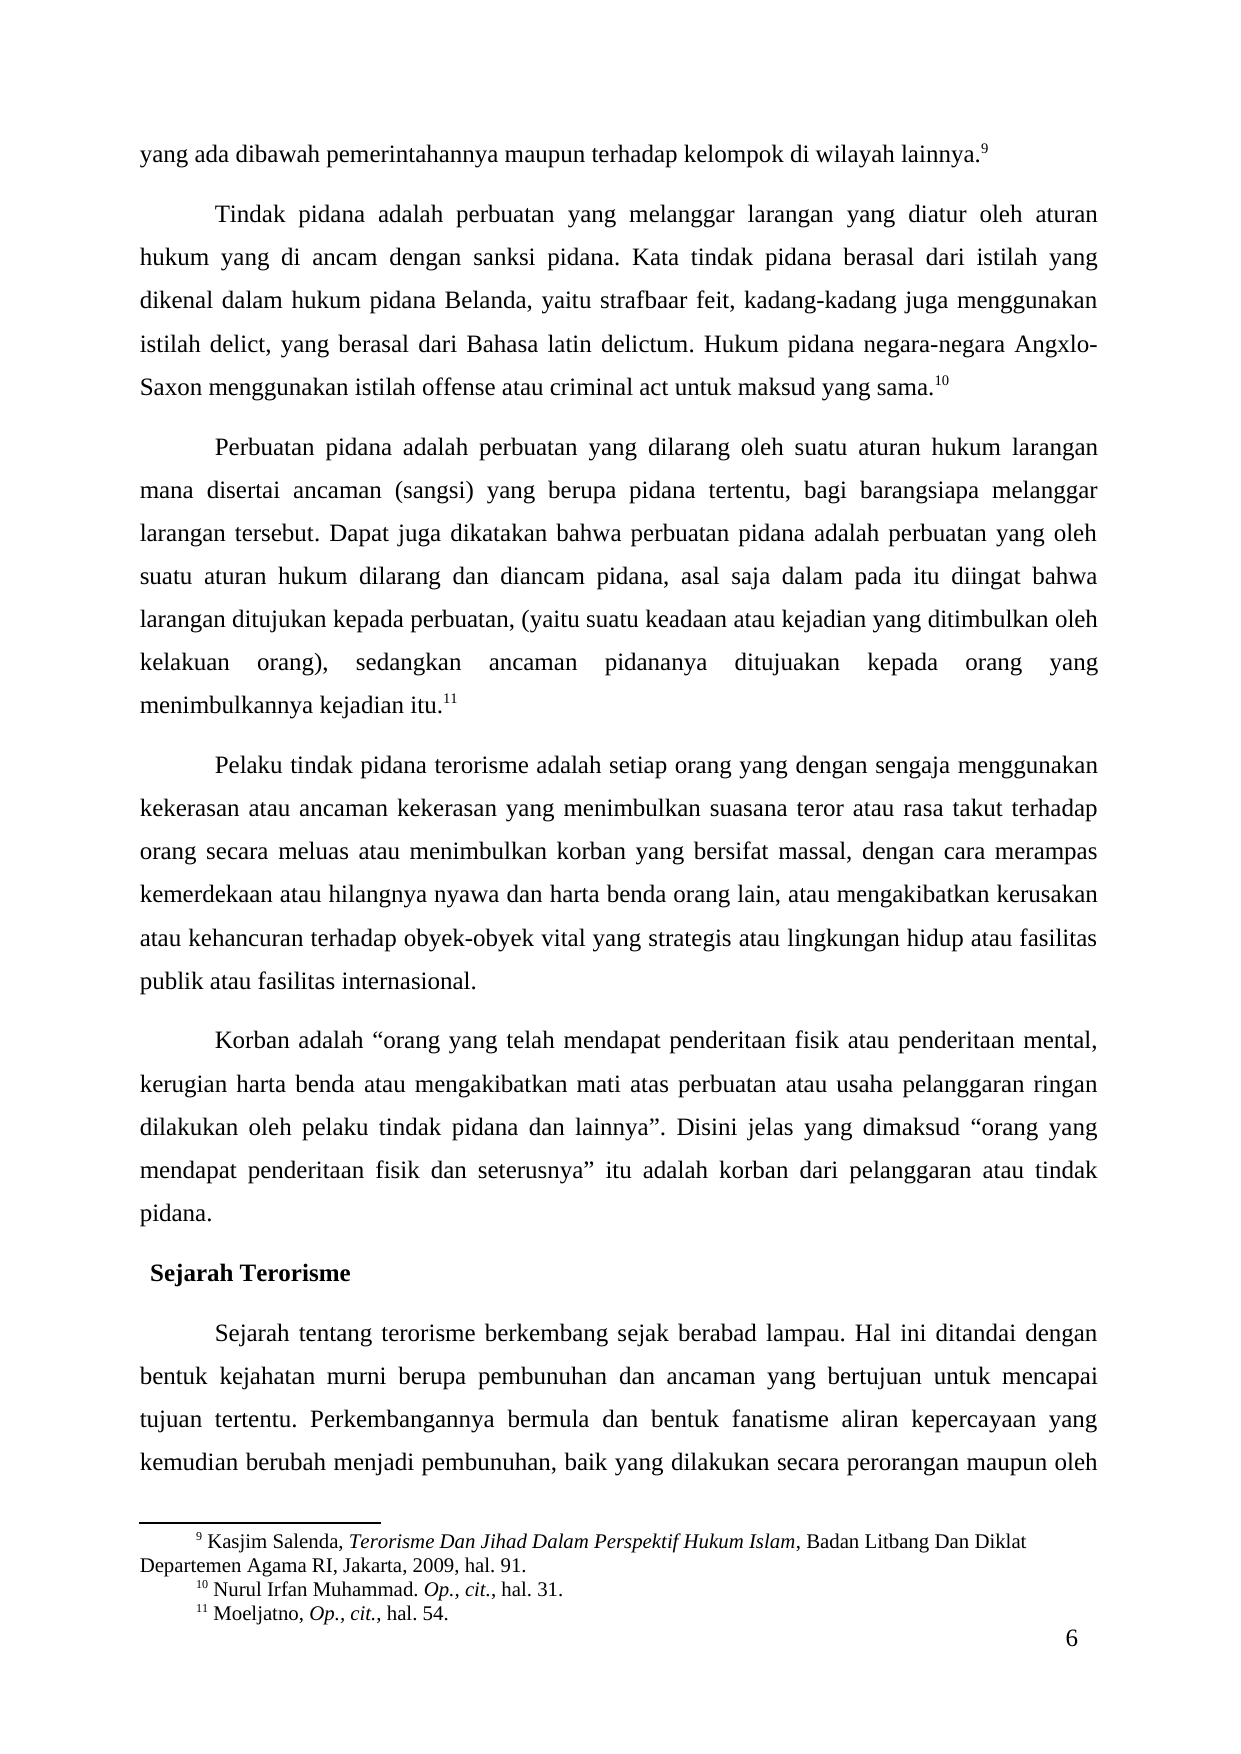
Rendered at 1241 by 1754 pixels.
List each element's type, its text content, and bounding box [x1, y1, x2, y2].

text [139, 1318, 1098, 1476]
text Pelaku tindak pidana terorisme adalah setiap orang yang dengan sengaja menggunakan kekerasan atau ancaman kekerasan yang menimbulkan suasana teror atau rasa takut terhadap orang secara meluas atau menimbulkan korban yang bersifat massal, dengan cara merampas kemerdekaan atau hilangnya nyawa dan harta benda orang lain, atau mengakibatkan kerusakan atau kehancuran terhadap obyek-obyek vital yang strategis atau lingkungan hidup atau fasilitas publik atau fasilitas internasional. [139, 750, 1098, 994]
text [139, 139, 1098, 168]
text Tindak pidana adalah perbuatan yang melanggar larangan yang diatur oleh aturan hukum yang di ancam dengan sanksi pidana. Kata tindak pidana berasal dari istilah yang dikenal dalam hukum pidana Belanda, yaitu strafbaar feit, kadang-kadang juga menggunakan istilah delict, yang berasal dari Bahasa latin delictum. Hukum pidana negara-negara Angxlo-Saxon menggunakan istilah offense atau criminal act untuk maksud yang sama. [139, 199, 1098, 401]
subtitle Sejarah Terorisme [150, 1258, 1090, 1287]
text Perbuatan pidana adalah perbuatan yang dilarang oleh suatu aturan hukum larangan mana disertai ancaman (sangsi) yang berupa pidana tertentu, bagi barangsiapa melanggar larangan tersebut. Dapat juga dikatakan bahwa perbuatan pidana adalah perbuatan yang oleh suatu aturan hukum dilarang dan diancam pidana, asal saja dalam pada itu diingat bahwa larangan ditujukan kepada perbuatan, (yaitu suatu keadaan atau kejadian yang ditimbulkan oleh kelakuan orang), sedangkan ancaman pidananya ditujuakan kepada orang yang menimbulkannya kejadian itu. [139, 432, 1098, 719]
text Korban adalah “orang yang telah mendapat penderitaan fisik atau penderitaan mental, kerugian harta benda atau mengakibatkan mati atas perbuatan atau usaha pelanggaran ringan dilakukan oleh pelaku tindak pidana dan lainnya”. Disini jelas yang dimaksud “orang yang mendapat penderitaan fisik dan seterusnya” itu adalah korban dari pelanggaran atau tindak pidana. [139, 1026, 1098, 1227]
